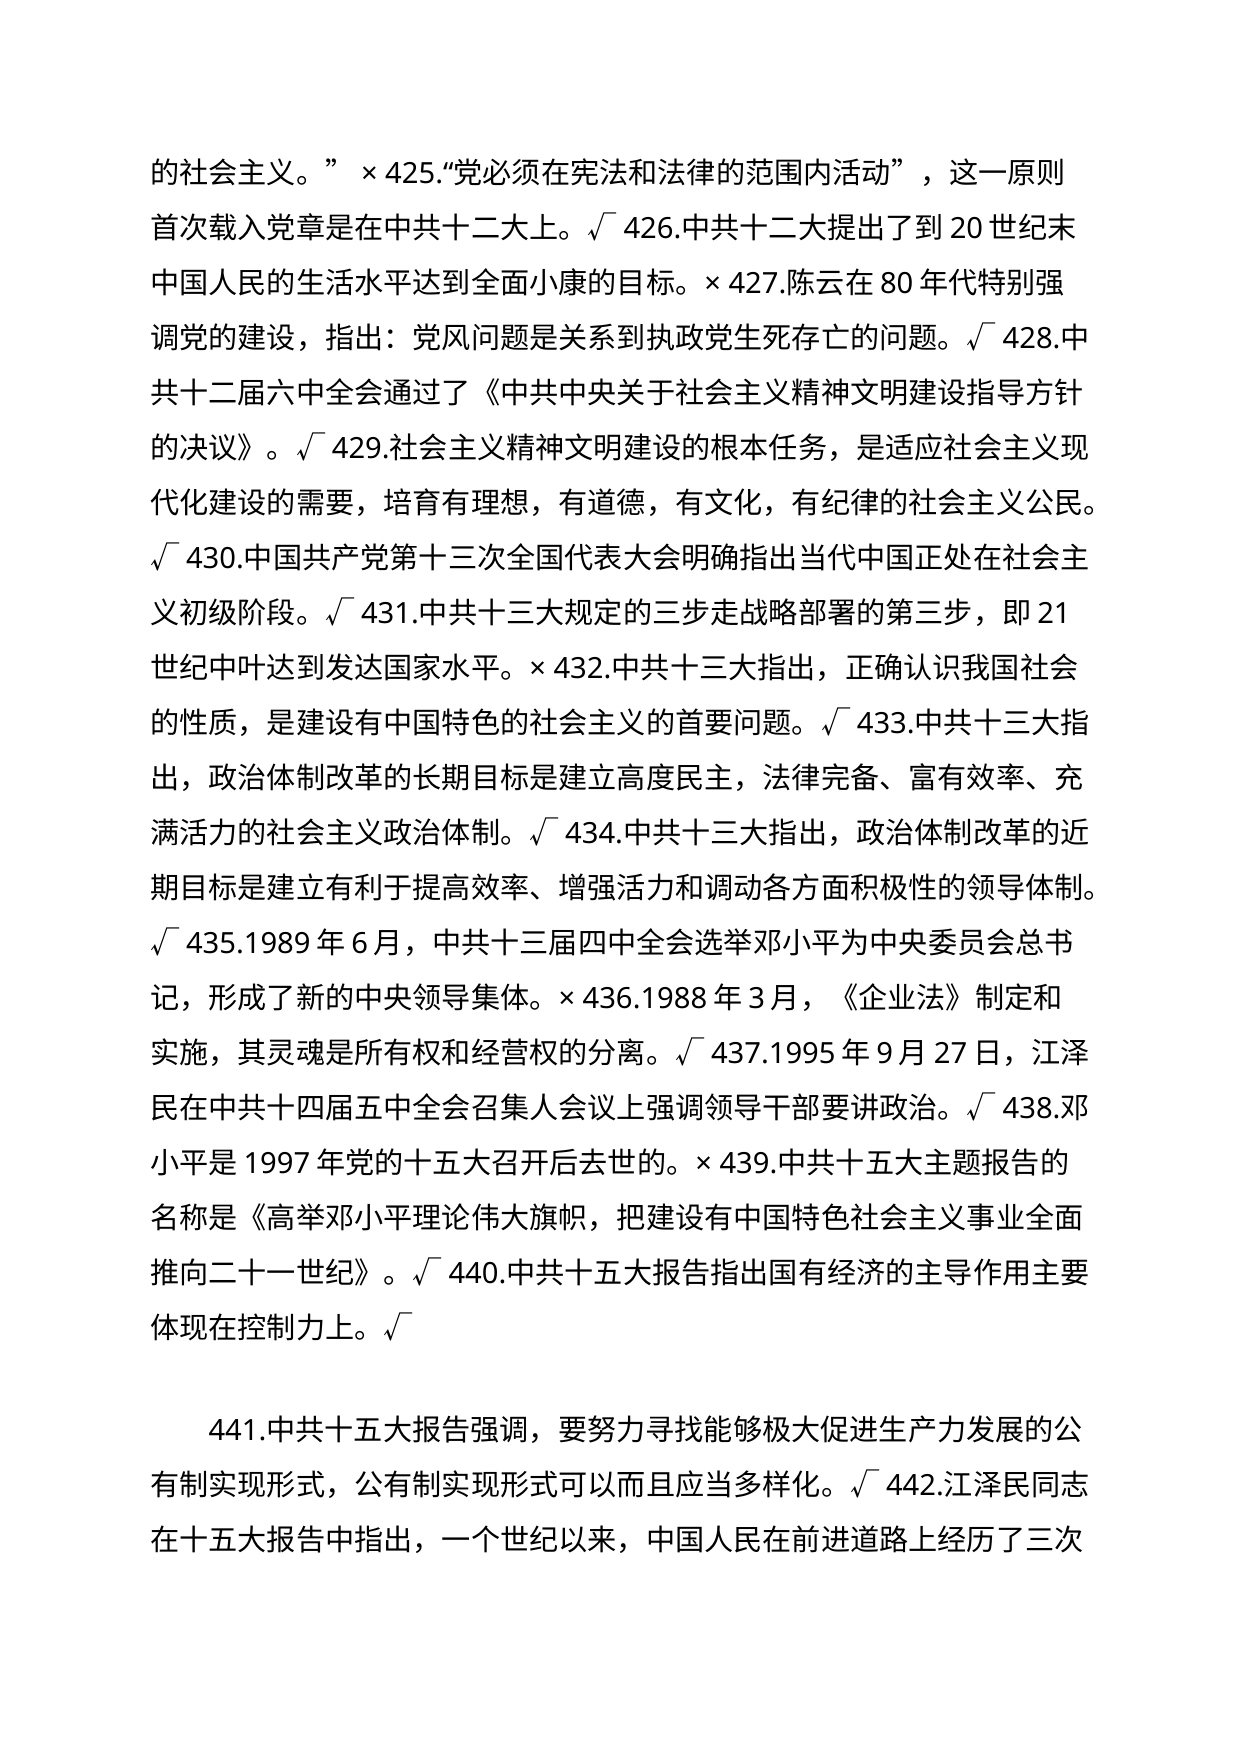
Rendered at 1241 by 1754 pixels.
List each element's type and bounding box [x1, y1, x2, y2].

text [150, 1406, 1090, 1558]
text [150, 150, 1090, 1347]
